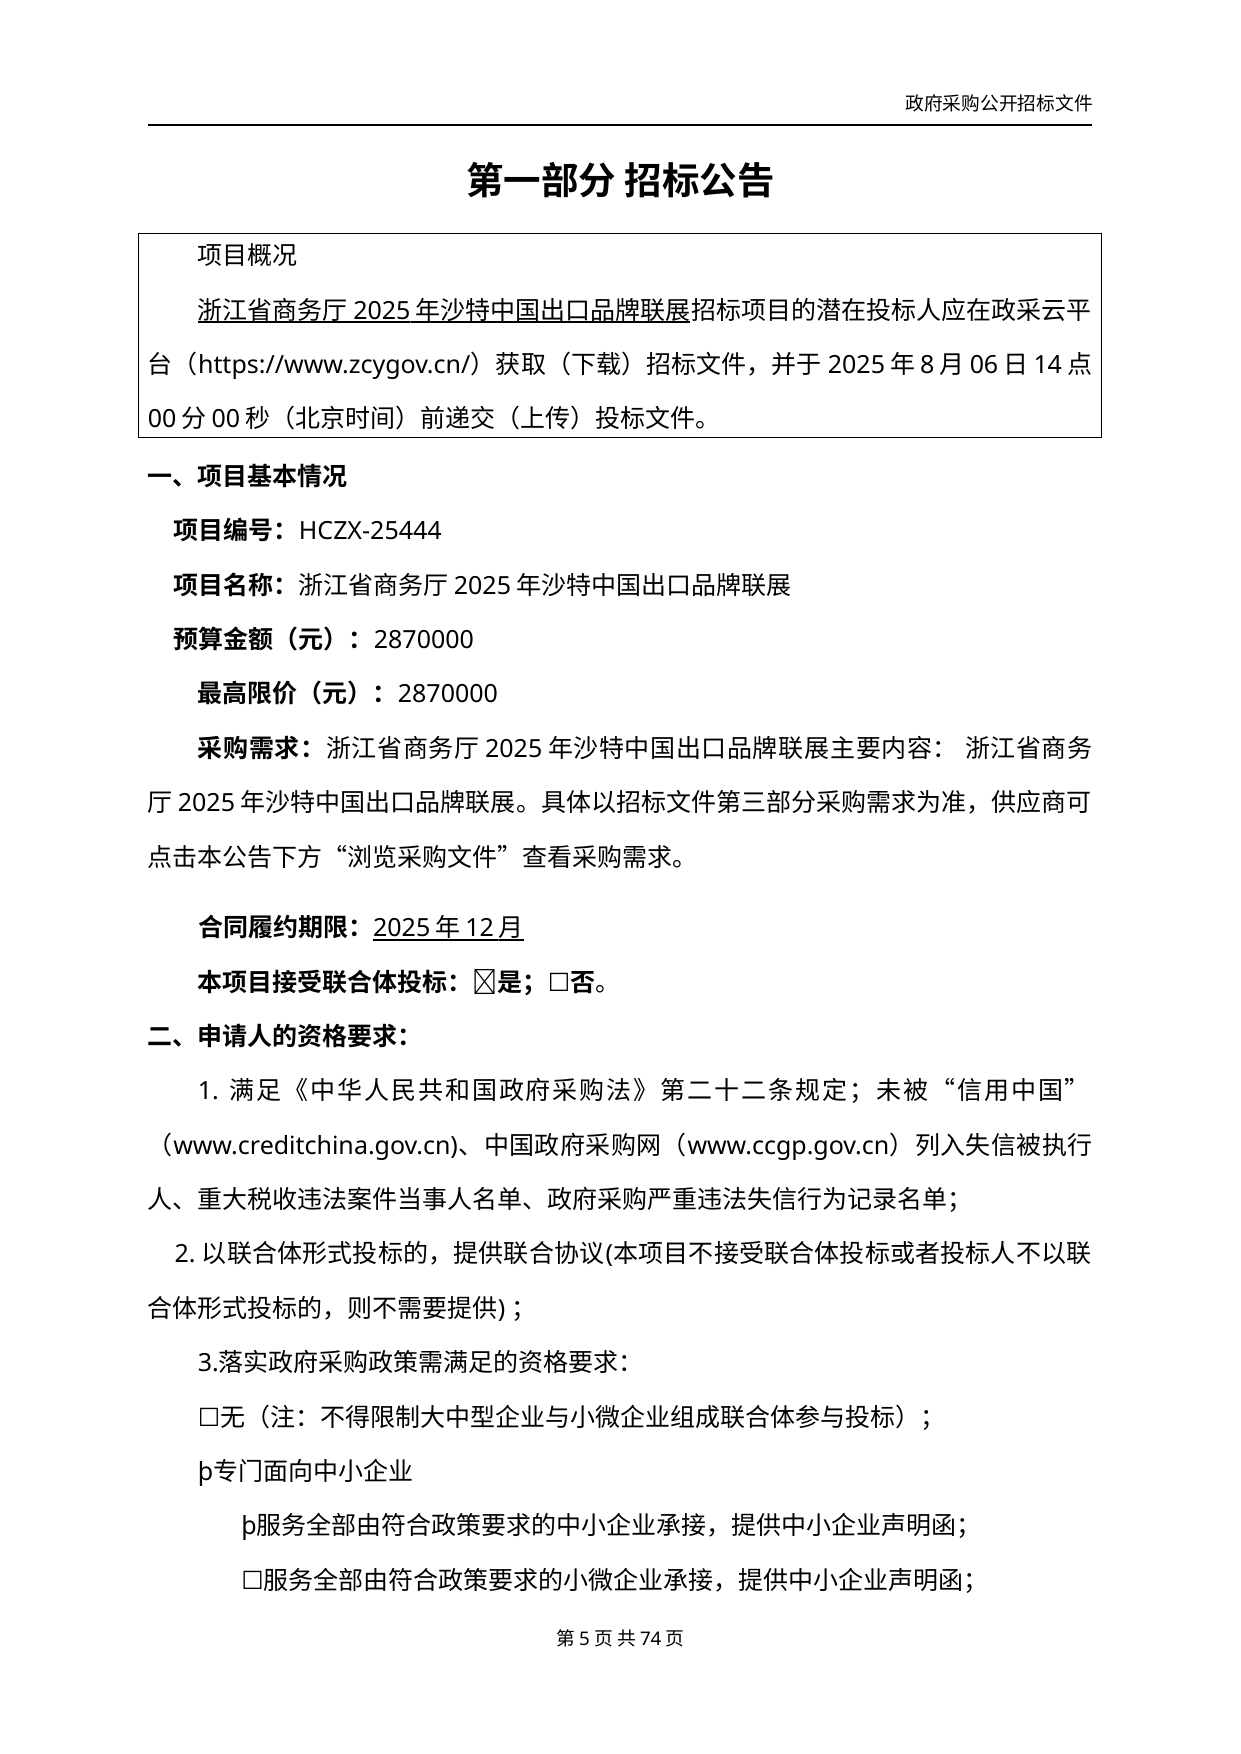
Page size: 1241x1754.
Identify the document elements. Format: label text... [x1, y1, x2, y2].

text 本项目接受联合体投标：是；否。 [148, 962, 1092, 998]
text 3.落实政府采购政策需满足的资格要求： [148, 1343, 1092, 1379]
text 二、申请人的资格要求： [148, 1016, 1092, 1053]
text 无（注：不得限制大中型企业与小微企业组成联合体参与投标）； [148, 1397, 1092, 1433]
text 服务全部由符合政策要求的小微企业承接，提供中小企业声明函； [148, 1560, 1092, 1596]
text 最高限价（元）：2870000 [148, 674, 1092, 710]
text 项目概况 [139, 234, 1101, 272]
text 采购需求：浙江省商务厅2025年沙特中国出口品牌联展主要内容： 浙江省商务厅2025年沙特中国出口品牌联展。具体以招标文件第三部分采购需求为准，供应商可点击本公告下方“浏览采购文件”查看采购需求。 [148, 728, 1092, 873]
text 项目编号：HCZX-25444 [148, 511, 1092, 547]
text 2. 以联合体形式投标的，提供联合协议(本项目不接受联合体投标或者投标人不以联合体形式投标的，则不需要提供) ； [148, 1234, 1092, 1324]
text 合同履约期限：2025年12月 [148, 908, 1092, 944]
text 预算金额（元）：2870000 [148, 619, 1092, 656]
text 浙江省商务厅2025年沙特中国出口品牌联展招标项目的潜在投标人应在政采云平台（https://www.zcygov.cn/）获取（下载）招标文件，并于2025年8月06日14点00分00秒（北京时间）前递交（上传）投标文件。 [139, 287, 1101, 437]
text 第一部分 招标公告 [148, 151, 1092, 206]
text 项目名称：浙江省商务厅2025年沙特中国出口品牌联展 [148, 565, 1092, 601]
text 1. 满足《中华人民共和国政府采购法》第二十二条规定；未被“信用中国”（www.creditchina.gov.cn)、中国政府采购网（www.ccgp.gov.cn）列入失信被执行人、重大税收违法案件当事人名单、政府采购严重违法失信行为记录名单； [148, 1071, 1092, 1216]
text 服务全部由符合政策要求的中小企业承接，提供中小企业声明函； [148, 1506, 1092, 1542]
text 一、项目基本情况 [148, 456, 1092, 493]
text 专门面向中小企业 [148, 1451, 1092, 1488]
